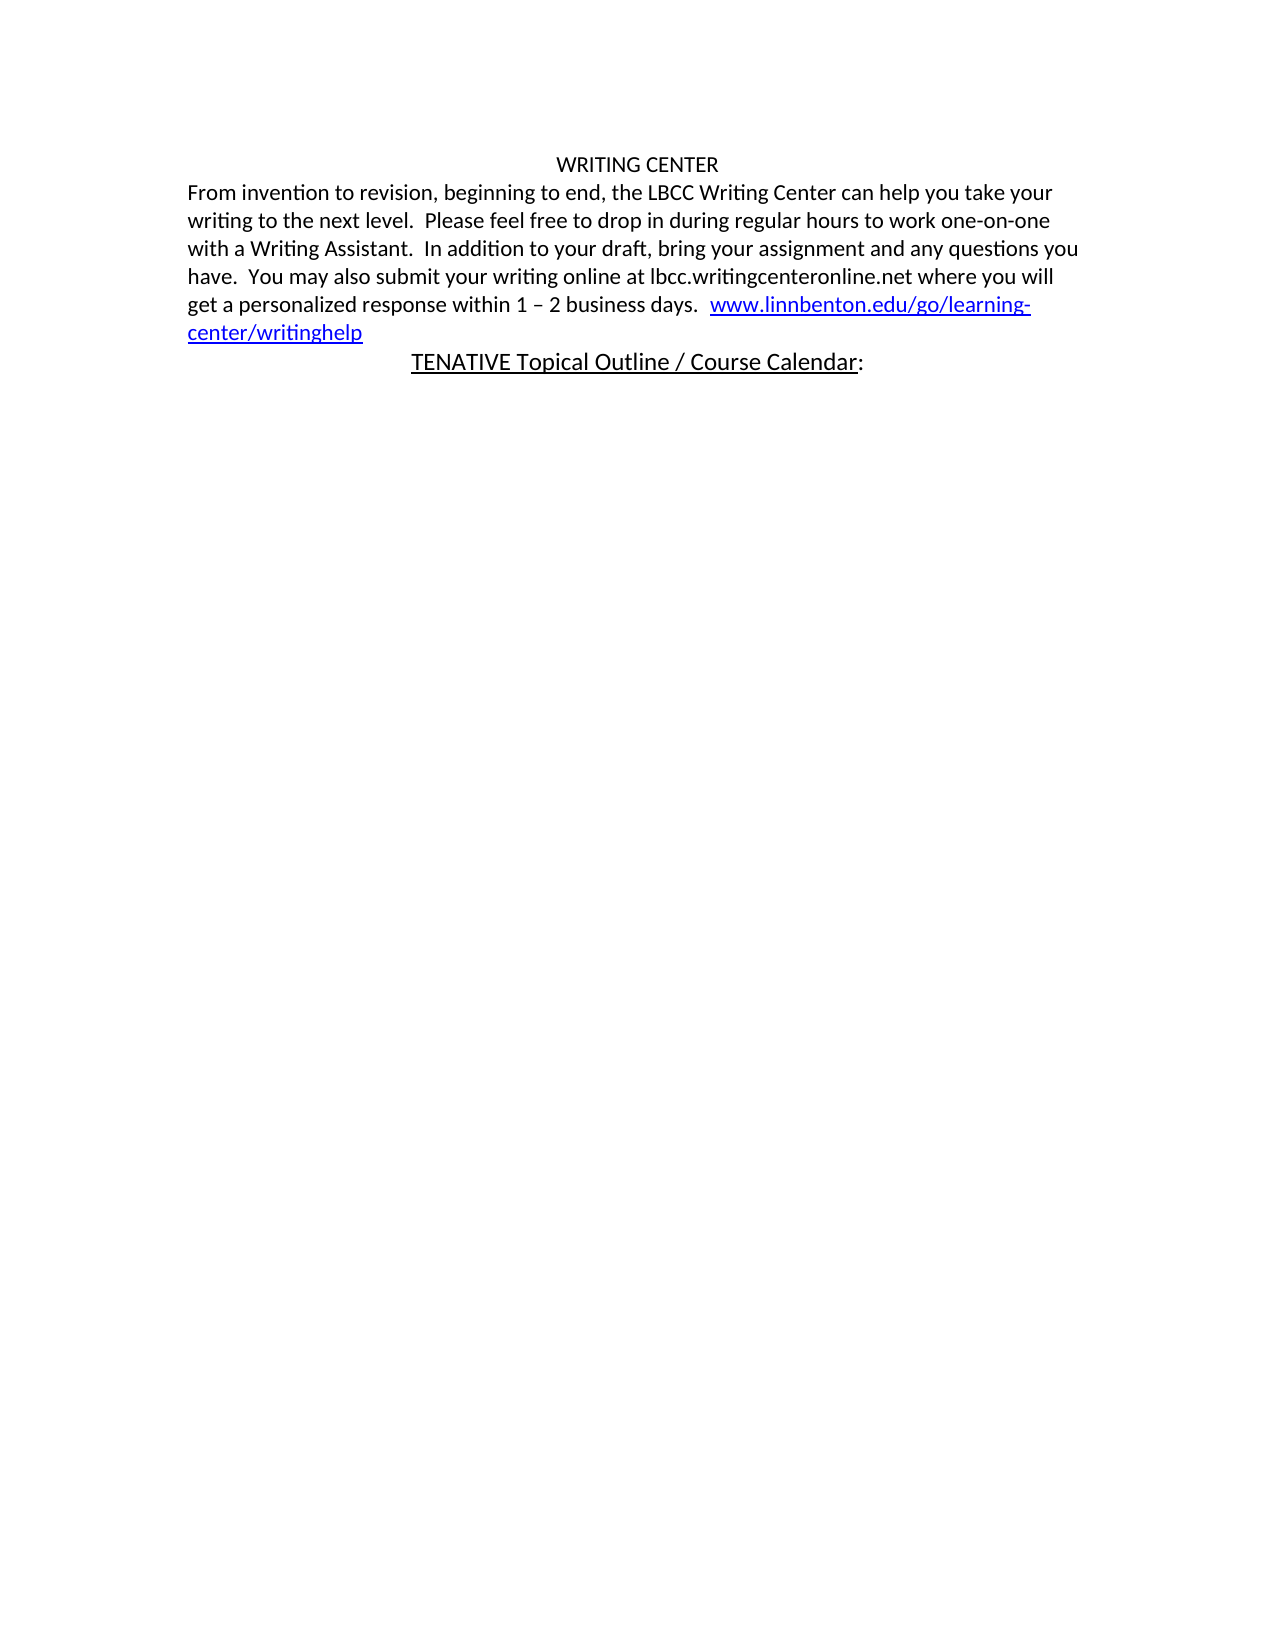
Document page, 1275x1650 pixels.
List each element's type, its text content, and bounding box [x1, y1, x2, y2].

text TENATIVE Topical Outline / Course Calendar: [187, 346, 1087, 377]
text From invention to revision, beginning to end, the LBCC Writing Center can help you take your writing to the next level. Please feel free to drop in during regular hours to work one-on-one with a Writing Assistant. In addition to your draft, bring your assignment and any questions you have. You may also submit your writing online at lbcc.writingcenteronline.net where you will get a personalized response within 1 – 2 business days. www.linnbenton.edu/go/learning-center/writinghelp [187, 178, 1087, 346]
text WRITING CENTER [187, 150, 1087, 178]
